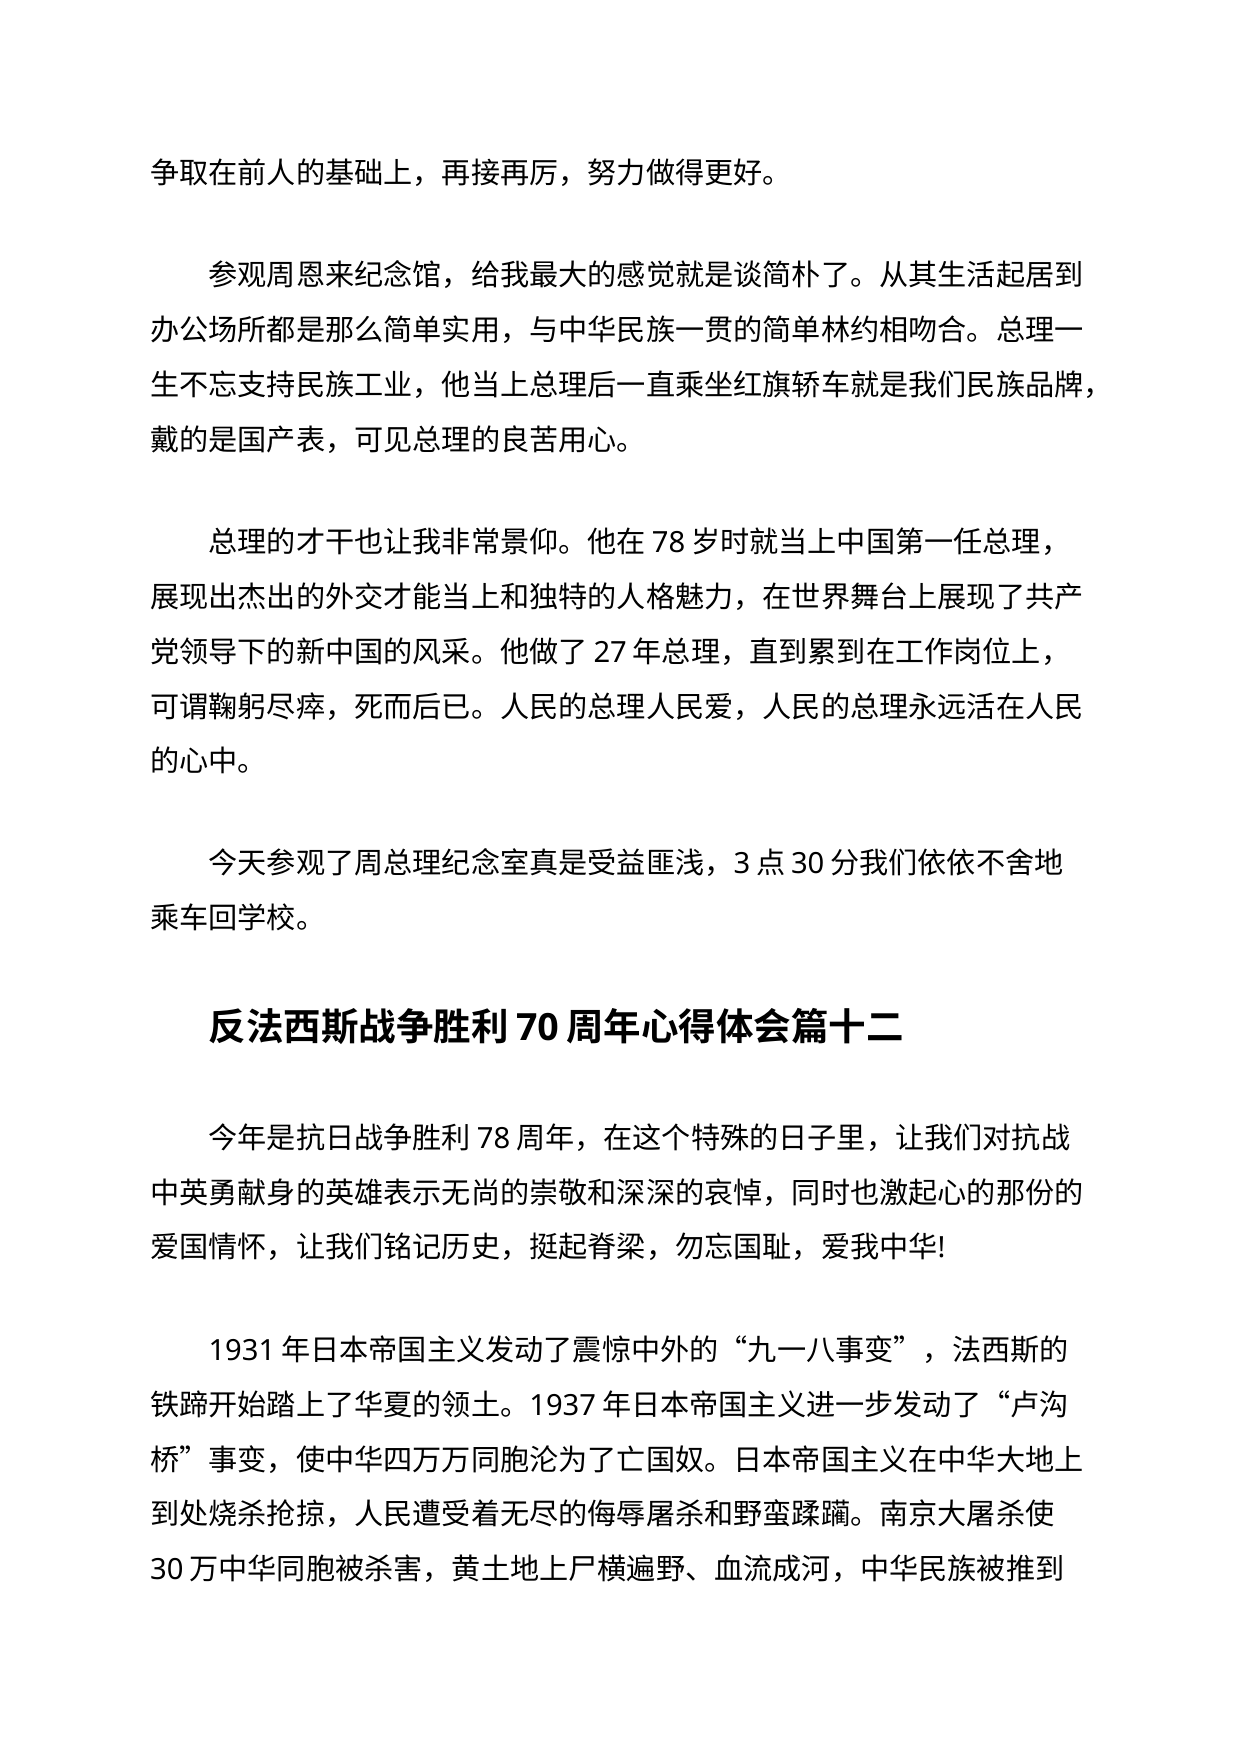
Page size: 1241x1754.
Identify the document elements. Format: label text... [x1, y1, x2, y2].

text 今年是抗日战争胜利78周年，在这个特殊的日子里，让我们对抗战中英勇献身的英雄表示无尚的崇敬和深深的哀悼，同时也激起心的那份的爱国情怀，让我们铭记历史，挺起脊梁，勿忘国耻，爱我中华! [150, 1114, 1090, 1266]
text 今天参观了周总理纪念室真是受益匪浅，3点30分我们依依不舍地乘车回学校。 [150, 840, 1090, 937]
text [150, 1326, 1090, 1588]
text 参观周恩来纪念馆，给我最大的感觉就是谈简朴了。从其生活起居到办公场所都是那么简单实用，与中华民族一贯的简单林约相吻合。总理一生不忘支持民族工业，他当上总理后一直乘坐红旗轿车就是我们民族品牌，戴的是国产表，可见总理的良苦用心。 [150, 252, 1090, 459]
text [150, 150, 1090, 192]
text 反法西斯战争胜利70周年心得体会篇十二 [150, 997, 1090, 1051]
text 总理的才干也让我非常景仰。他在78岁时就当上中国第一任总理，展现出杰出的外交才能当上和独特的人格魅力，在世界舞台上展现了共产党领导下的新中国的风采。他做了27年总理，直到累到在工作岗位上，可谓鞠躬尽瘁，死而后已。人民的总理人民爱，人民的总理永远活在人民的心中。 [150, 518, 1090, 780]
